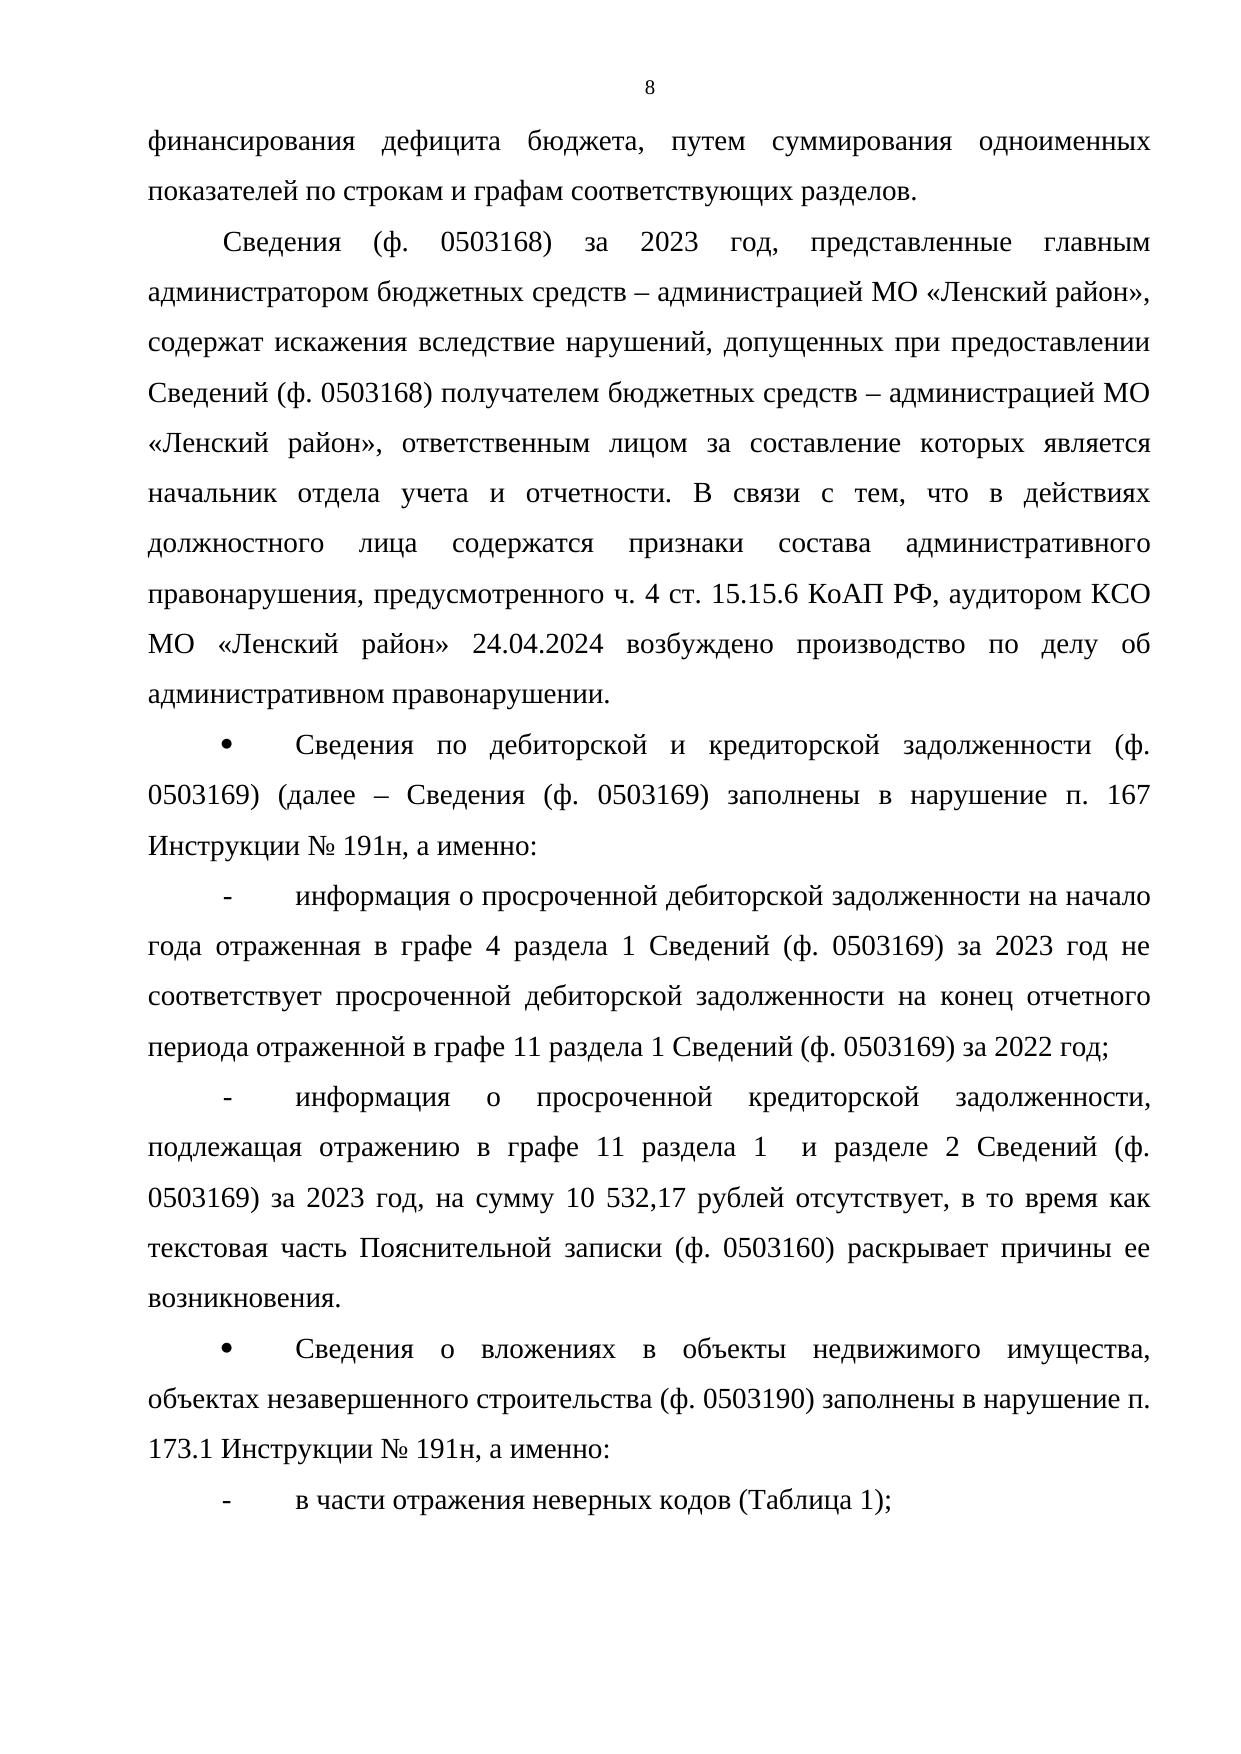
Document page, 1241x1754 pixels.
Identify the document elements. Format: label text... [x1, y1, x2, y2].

list Сведения по дебиторской и кредиторской задолженности (ф. 0503169) (далее – Сведения (ф. 0503169) заполнены в нарушение п. 167 Инструкции № 191н, а именно: [148, 727, 1152, 861]
text - информация о просроченной кредиторской задолженности, подлежащая отражению в графе 11 раздела 1 и разделе 2 Сведений (ф. 0503169) за 2023 год, на сумму 10 532,17 рублей отсутствует, в то время как текстовая часть Пояснительной записки (ф. 0503160) раскрывает причины ее возникновения. [148, 1079, 1152, 1314]
text - информация о просроченной дебиторской задолженности на начало года отраженная в графе 4 раздела 1 Сведений (ф. 0503169) за 2023 год не соответствует просроченной дебиторской задолженности на конец отчетного периода отраженной в графе 11 раздела 1 Сведений (ф. 0503169) за 2022 год; [148, 878, 1152, 1062]
list Сведения о вложениях в объекты недвижимого имущества, объектах незавершенного строительства (ф. 0503190) заполнены в нарушение п. 173.1 Инструкции № 191н, а именно: [148, 1331, 1152, 1465]
text - в части отражения неверных кодов (Таблица 1); [148, 1482, 1152, 1515]
text Сведения (ф. 0503168) за 2023 год, представленные главным администратором бюджетных средств – администрацией МО «Ленский район», содержат искажения вследствие нарушений, допущенных при предоставлении Сведений (ф. 0503168) получателем бюджетных средств – администрацией МО «Ленский район», ответственным лицом за составление которых является начальник отдела учета и отчетности. В связи с тем, что в действиях должностного лица содержатся признаки состава административного правонарушения, предусмотренного ч. 4 ст. 15.15.6 КоАП РФ, аудитором КСО МО «Ленский район» 24.04.2024 возбуждено производство по делу об административном правонарушении. [148, 224, 1152, 710]
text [148, 123, 1152, 207]
